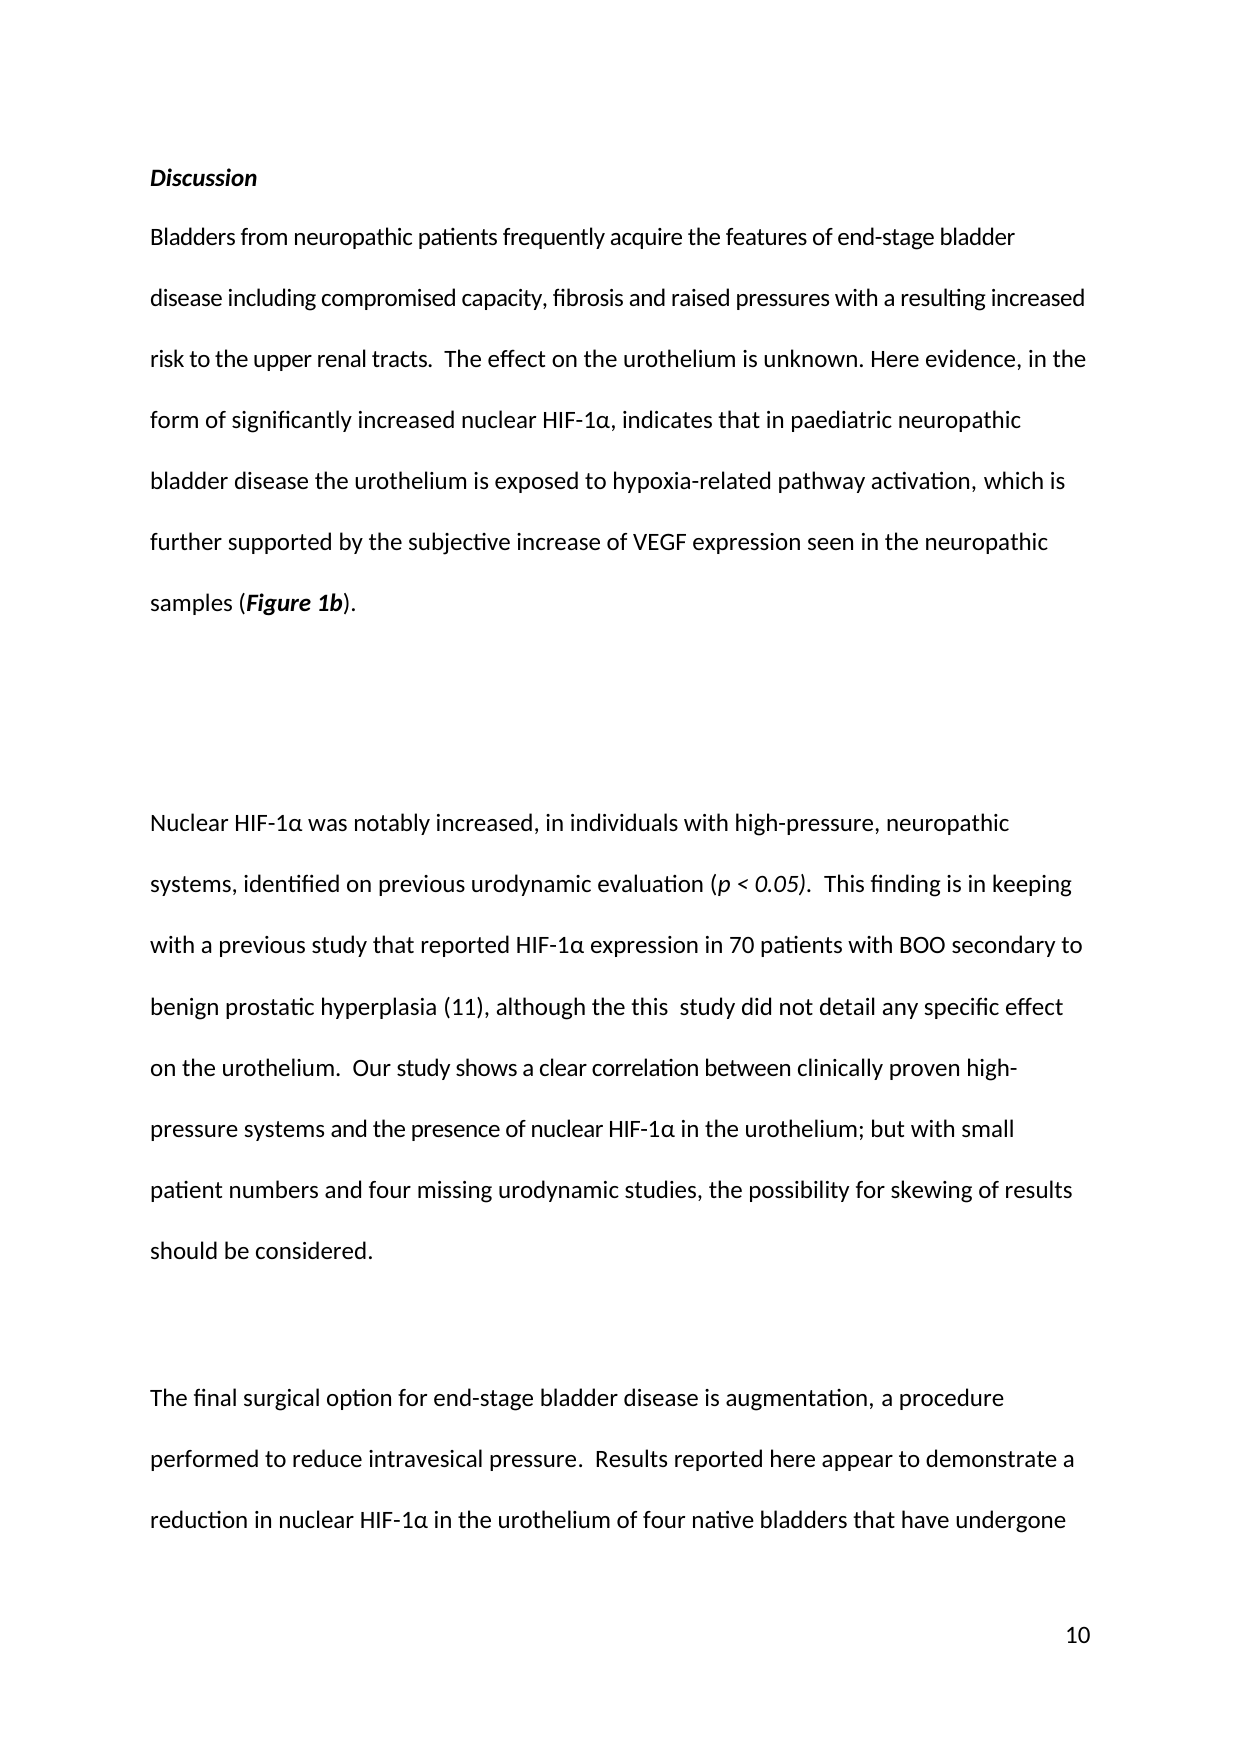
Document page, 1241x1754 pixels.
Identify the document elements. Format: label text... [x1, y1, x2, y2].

text Bladders from neuropathic patients frequently acquire the features of end-stage bladder disease including compromised capacity, fibrosis and raised pressures with a resulting increased risk to the upper renal tracts. The effect on the urothelium is unknown. Here evidence, in the form of significantly increased nuclear HIF-1α, indicates that in paediatric neuropathic bladder disease the urothelium is exposed to hypoxia-related pathway activation, which is further supported by the subjective increase of VEGF expression seen in the neuropathic samples (Figure 1b). [150, 221, 1090, 617]
text Nuclear HIF-1α was notably increased, in individuals with high-pressure, neuropathic systems, identified on previous urodynamic evaluation (p < 0.05). This finding is in keeping with a previous study that reported HIF-1α expression in 70 patients with BOO secondary to benign prostatic hyperplasia (11), although the this study did not detail any specific effect on the urothelium. Our study shows a clear correlation between clinically proven high-pressure systems and the presence of nuclear HIF-1α in the urothelium; but with small patient numbers and four missing urodynamic studies, the possibility for skewing of results should be considered. [150, 808, 1090, 1265]
text Discussion [150, 162, 1090, 193]
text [150, 1382, 1090, 1534]
